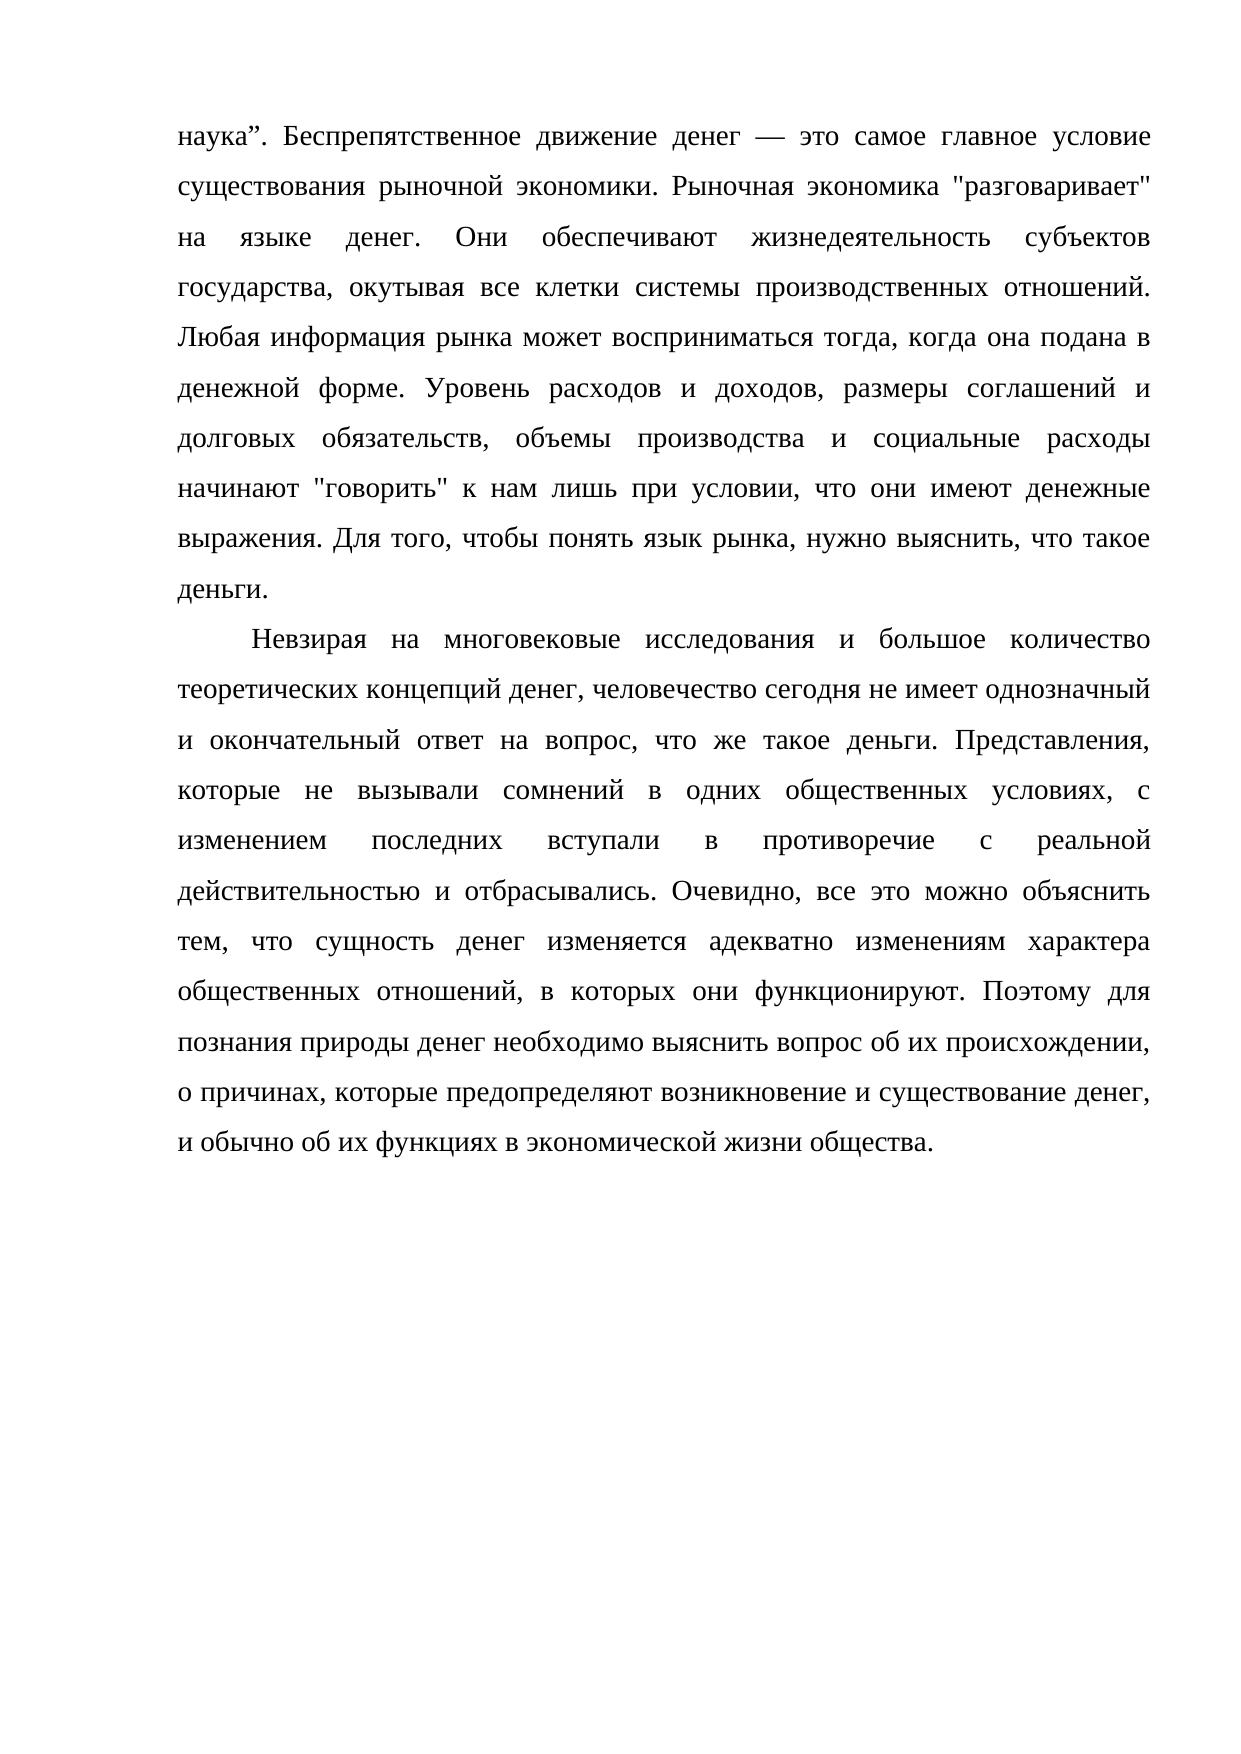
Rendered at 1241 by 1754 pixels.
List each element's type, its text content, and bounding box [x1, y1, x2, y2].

text Невзирая на многовековые исследования и большое количество теоретических концепций денег, человечество сегодня не имеет однозначный и окончательный ответ на вопрос, что же такое деньги. Представления, которые не вызывали сомнений в одних общественных условиях, с изменением последних вступали в противоречие с реальной действительностью и отбрасывались. Очевидно, все это можно объяснить тем, что сущность денег изменяется адекватно изменениям характера общественных отношений, в которых они функционируют. Поэтому для познания природы денег необходимо выяснить вопрос об их происхождении, о причинах, которые предопределяют возникновение и существование денег, и обычно об их функциях в экономической жизни общества. [177, 621, 1152, 1158]
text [177, 118, 1152, 604]
